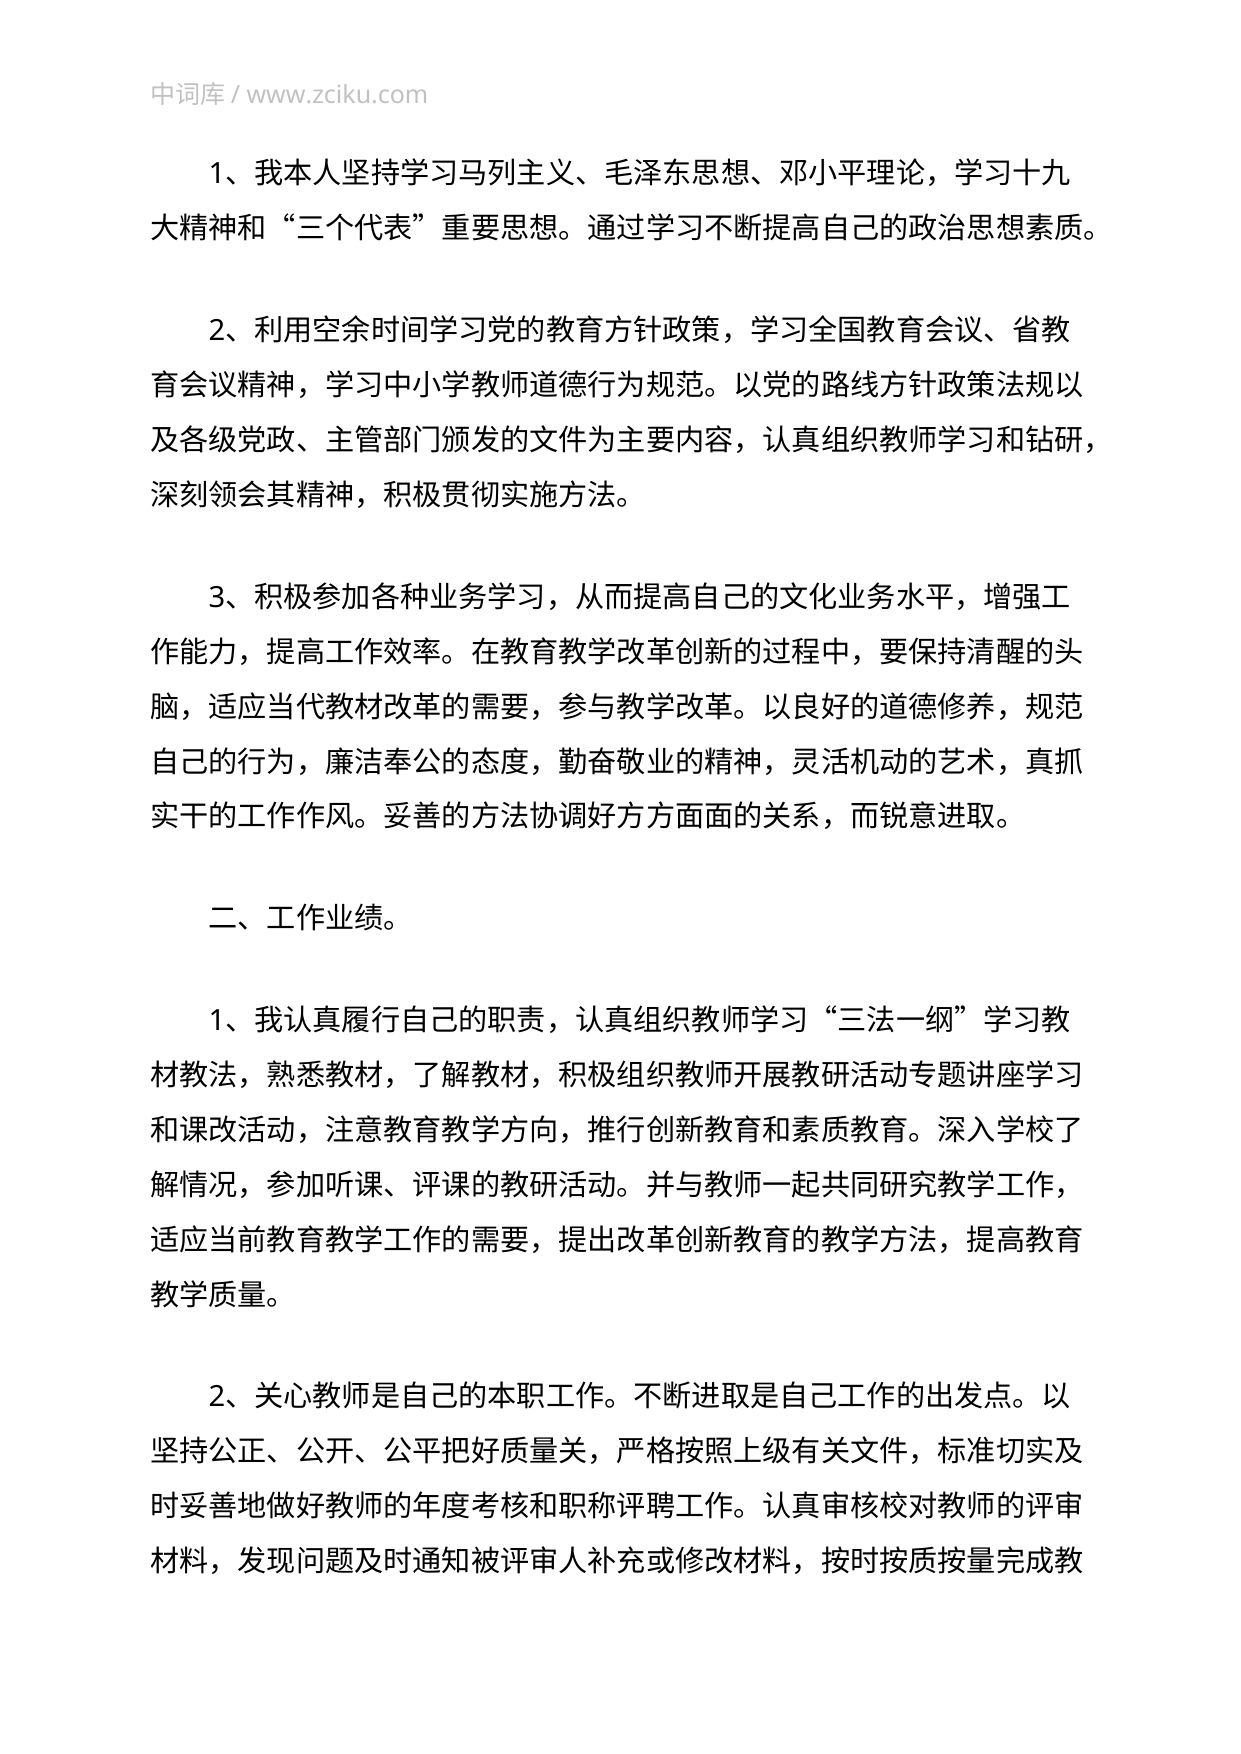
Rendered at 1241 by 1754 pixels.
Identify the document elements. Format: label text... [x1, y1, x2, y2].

text 1、我认真履行自己的职责，认真组织教师学习“三法一纲”学习教材教法，熟悉教材，了解教材，积极组织教师开展教研活动专题讲座学习和课改活动，注意教育教学方向，推行创新教育和素质教育。深入学校了解情况，参加听课、评课的教研活动。并与教师一起共同研究教学工作，适应当前教育教学工作的需要，提出改革创新教育的教学方法，提高教育教学质量。 [150, 997, 1090, 1313]
text 二、工作业绩。 [150, 895, 1090, 937]
text 1、我本人坚持学习马列主义、毛泽东思想、邓小平理论，学习十九大精神和“三个代表”重要思想。通过学习不断提高自己的政治思想素质。 [150, 150, 1090, 247]
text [150, 1373, 1090, 1580]
text 2、利用空余时间学习党的教育方针政策，学习全国教育会议、省教育会议精神，学习中小学教师道德行为规范。以党的路线方针政策法规以及各级党政、主管部门颁发的文件为主要内容，认真组织教师学习和钻研，深刻领会其精神，积极贯彻实施方法。 [150, 307, 1090, 514]
text 3、积极参加各种业务学习，从而提高自己的文化业务水平，增强工作能力，提高工作效率。在教育教学改革创新的过程中，要保持清醒的头脑，适应当代教材改革的需要，参与教学改革。以良好的道德修养，规范自己的行为，廉洁奉公的态度，勤奋敬业的精神，灵活机动的艺术，真抓实干的工作作风。妥善的方法协调好方方面面的关系，而锐意进取。 [150, 573, 1090, 835]
